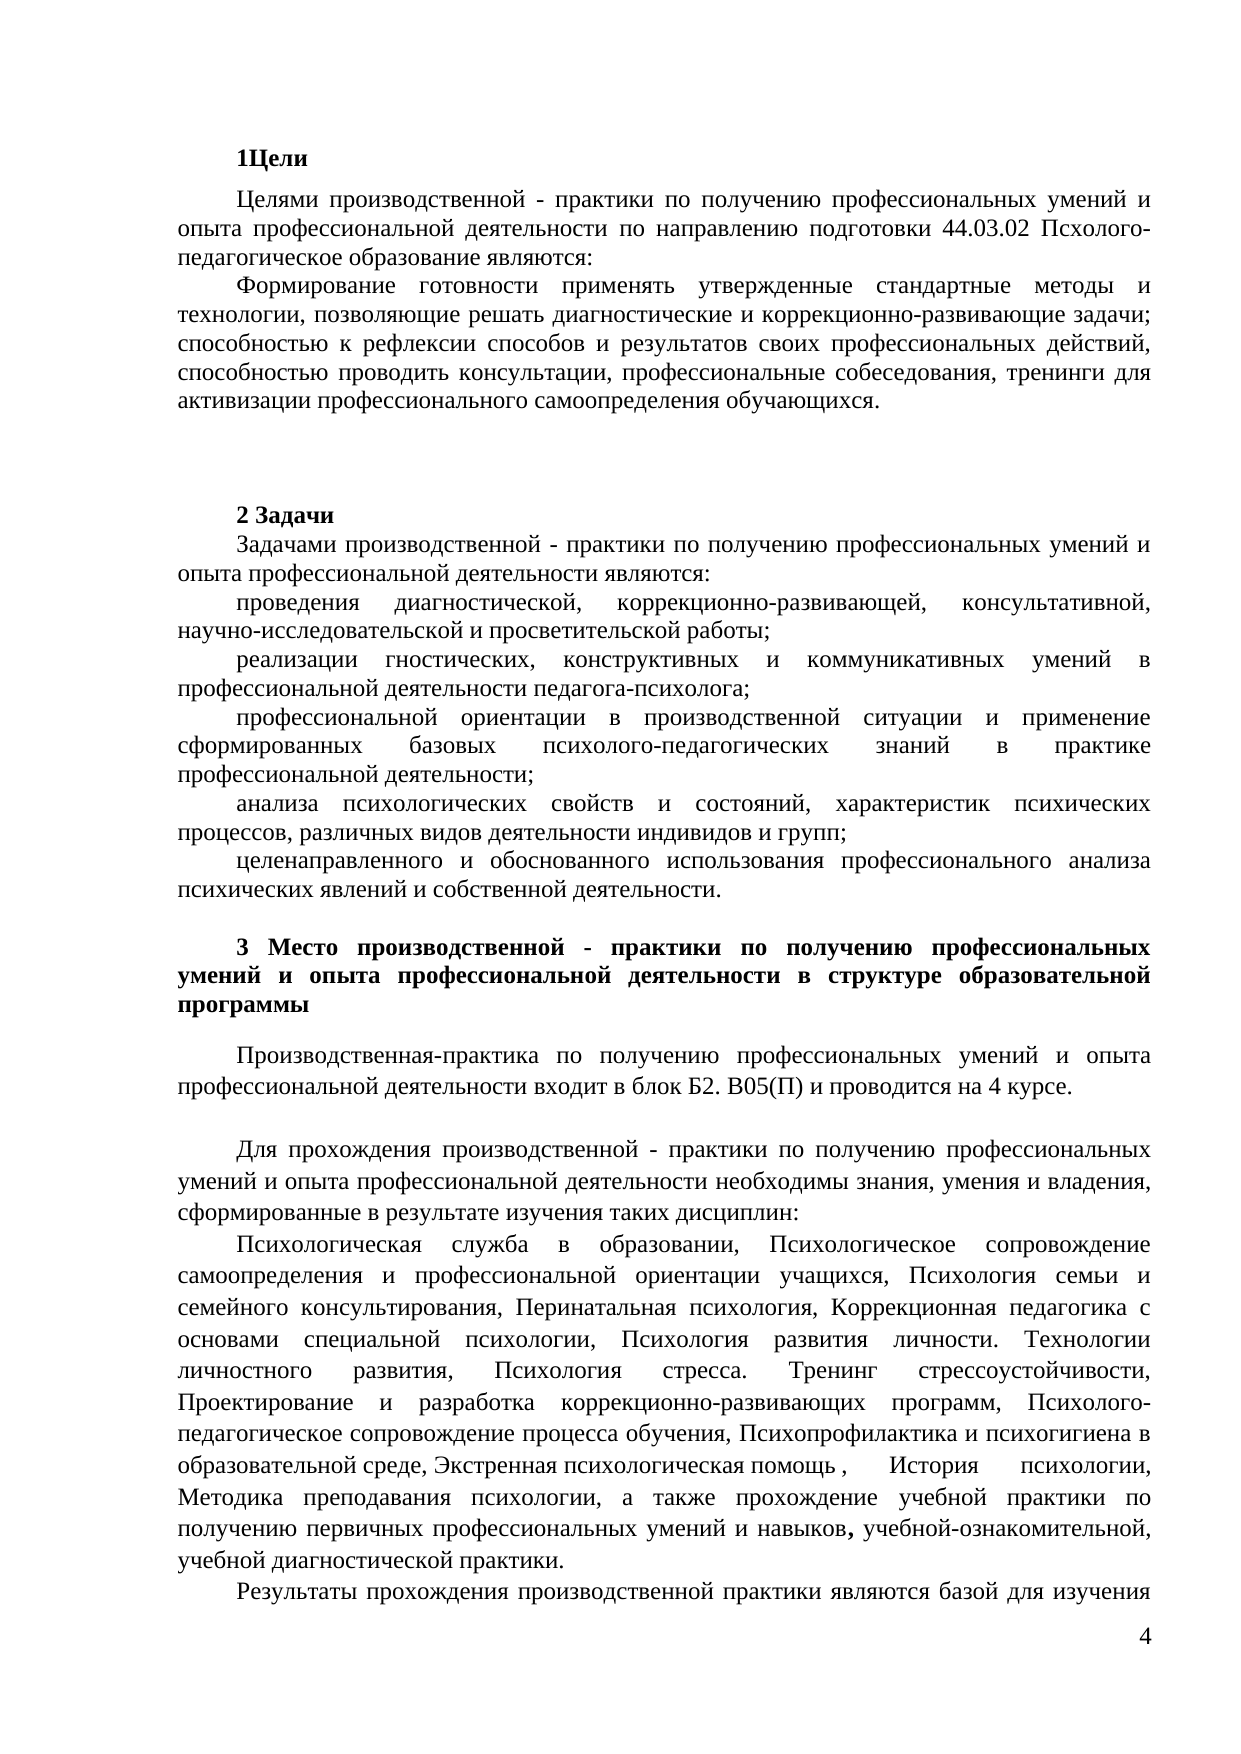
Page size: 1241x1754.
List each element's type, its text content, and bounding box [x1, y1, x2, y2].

text Для прохождения производственной - практики по получению профессиональных умений и опыта профессиональной деятельности необходимы знания, умения и владения, сформированные в результате изучения таких дисциплин: [177, 1134, 1152, 1226]
text 3 Место производственной - практики по получению профессиональных умений и опыта профессиональной деятельности в структуре образовательной программы [177, 932, 1152, 1018]
text Психологическая служба в образовании, Психологическое сопровождение самоопределения и профессиональной ориентации учащихся, Психология семьи и семейного консультирования, Перинатальная психология, Коррекционная педагогика с основами специальной психологии, Психология развития личности. Технологии личностного развития, Психология стресса. Тренинг стрессоустойчивости, Проектирование и разработка коррекционно-развивающих программ, Психолого-педагогическое сопровождение процесса обучения, Психопрофилактика и психогигиена в образовательной среде, Экстренная психологическая помощь , История психологии, Методика преподавания психологии, а также прохождение учебной практики по получению первичных профессиональных умений и навыков, учебной-ознакомительной, учебной диагностической практики. [177, 1229, 1152, 1573]
subtitle 1Цели [236, 143, 1152, 172]
text реализации гностических, конструктивных и коммуникативных умений в профессиональной деятельности педагога-психолога; [177, 644, 1152, 702]
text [177, 1576, 1152, 1605]
text целенаправленного и обоснованного использования профессионального анализа психических явлений и собственной деятельности. [177, 846, 1152, 903]
text проведения диагностической, коррекционно-развивающей, консультативной, научно-исследовательской и просветительской работы; [177, 587, 1152, 644]
text анализа психологических свойств и состояний, характеристик психических процессов, различных видов деятельности индивидов и групп; [177, 788, 1152, 846]
text 2 Задачи [177, 501, 1152, 529]
text Целями производственной - практики по получению профессиональных умений и опыта профессиональной деятельности по направлению подготовки 44.03.02 Псхолого-педагогическое образование являются: [177, 184, 1152, 271]
text профессиональной ориентации в производственной ситуации и применение сформированных базовых психолого-педагогических знаний в практике профессиональной деятельности; [177, 702, 1152, 788]
text Задачами производственной - практики по получению профессиональных умений и опыта профессиональной деятельности являются: [177, 529, 1152, 587]
text Производственная-практика по получению профессиональных умений и опыта профессиональной деятельности входит в блок Б2. В05(П) и проводится на 4 курсе. [177, 1040, 1152, 1100]
text Формирование готовности применять утвержденные стандартные методы и технологии, позволяющие решать диагностические и коррекционно-развивающие задачи; способностью к рефлексии способов и результатов своих профессиональных действий, способностью проводить консультации, профессиональные собеседования, тренинги для активизации профессионального самоопределения обучающихся. [177, 271, 1152, 414]
